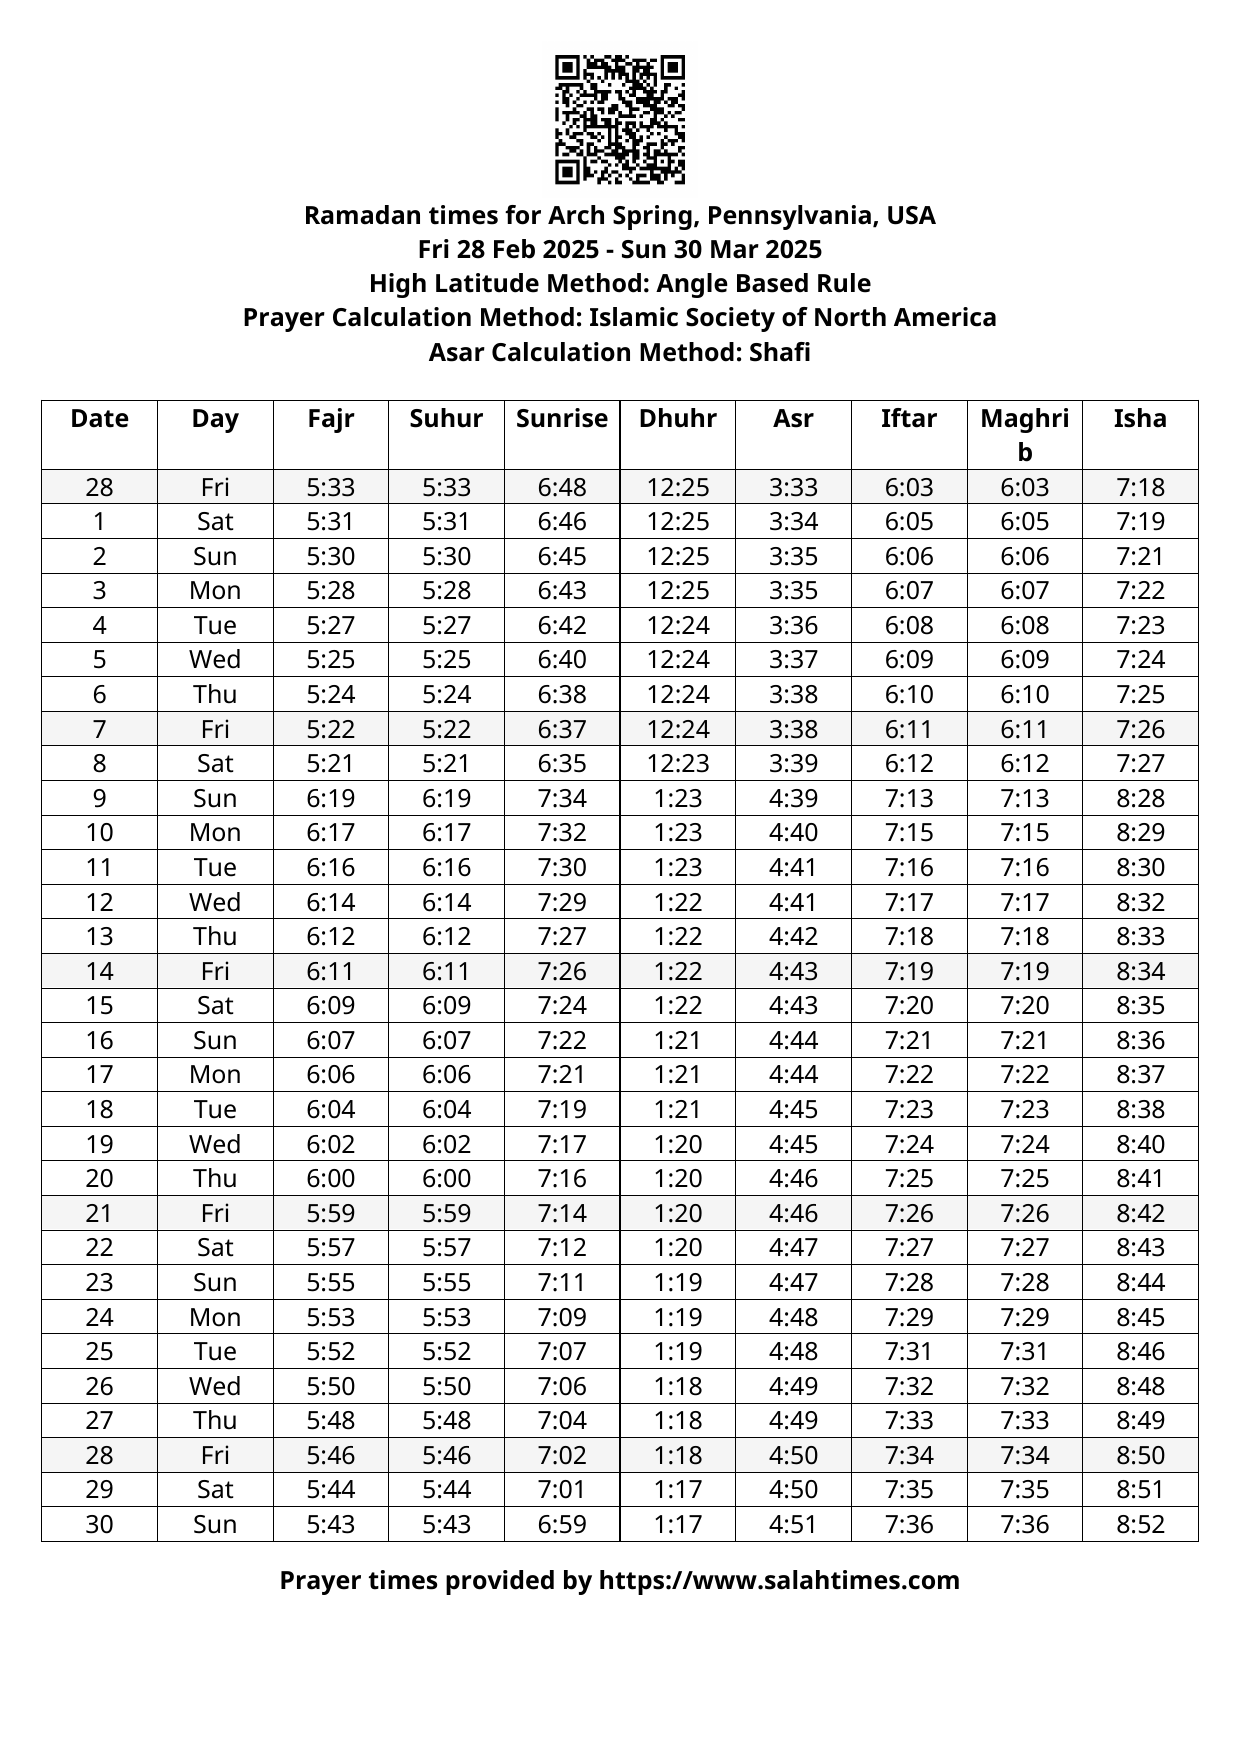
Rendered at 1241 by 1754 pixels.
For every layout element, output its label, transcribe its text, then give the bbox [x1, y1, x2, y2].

text Prayer Calculation Method: Islamic Society of North America [42, 300, 1198, 334]
table_cell 4:47 [736, 1265, 851, 1299]
table_cell 5:53 [274, 1300, 388, 1333]
table_header Date [42, 401, 157, 469]
table_cell 7:35 [852, 1473, 967, 1506]
table_cell 7:28 [852, 1265, 967, 1299]
table_cell 12:24 [621, 643, 735, 676]
table_cell 27 [42, 1404, 157, 1437]
table_header Dhuhr [621, 401, 735, 469]
table_cell 12:25 [621, 504, 735, 538]
table_cell 7:23 [852, 1092, 967, 1126]
table_cell 4:44 [736, 1023, 851, 1057]
table_cell Thu [158, 919, 273, 953]
table_cell 7:20 [968, 989, 1082, 1022]
table_cell Wed [158, 1369, 273, 1402]
table_cell 11 [42, 850, 157, 884]
table_cell 4:43 [736, 989, 851, 1022]
table_cell 5:50 [274, 1369, 388, 1402]
table_cell 5 [42, 643, 157, 676]
table_cell 5:55 [274, 1265, 388, 1299]
table_cell Mon [158, 1300, 273, 1333]
table_cell 8:45 [1083, 1300, 1198, 1333]
table_cell 7:32 [968, 1369, 1082, 1402]
table_cell 1:21 [621, 1092, 735, 1126]
table_cell 12 [42, 885, 157, 918]
table_cell 7:17 [968, 885, 1082, 918]
table_cell 5:57 [274, 1231, 388, 1264]
table_cell 6:12 [852, 746, 967, 780]
table_cell Fri [158, 954, 273, 987]
table_cell 7:23 [1083, 608, 1198, 642]
table_cell 1:20 [621, 1231, 735, 1264]
table_cell 25 [42, 1334, 157, 1368]
table_cell 8:43 [1083, 1231, 1198, 1264]
table_cell 29 [42, 1473, 157, 1506]
table_cell Tue [158, 850, 273, 884]
table_cell 7:16 [968, 850, 1082, 884]
table_cell 18 [42, 1092, 157, 1126]
table_cell 1:23 [621, 850, 735, 884]
table_cell Sun [158, 1023, 273, 1057]
table_cell 12:23 [621, 746, 735, 780]
table_cell 5:27 [274, 608, 388, 642]
table_cell 5:21 [274, 746, 388, 780]
table_cell 4:45 [736, 1092, 851, 1126]
table_cell 4:49 [736, 1404, 851, 1437]
table_cell 7:11 [505, 1265, 619, 1299]
table_cell 1:18 [621, 1438, 735, 1472]
table_cell 3 [42, 574, 157, 607]
table_cell 8:44 [1083, 1265, 1198, 1299]
table_cell 16 [42, 1023, 157, 1057]
table_header Iftar [852, 401, 967, 469]
table_cell 7:26 [968, 1196, 1082, 1229]
table_cell 7:32 [852, 1369, 967, 1402]
table_cell 7:32 [505, 816, 619, 849]
table_cell 1:19 [621, 1300, 735, 1333]
table_cell 5:31 [389, 504, 504, 538]
table_cell 7:09 [505, 1300, 619, 1333]
table_cell 7:35 [968, 1473, 1082, 1506]
table_cell 12:24 [621, 712, 735, 745]
table_cell 1:22 [621, 919, 735, 953]
table_cell 7:24 [1083, 643, 1198, 676]
table_cell 7:23 [968, 1092, 1082, 1126]
table_cell Thu [158, 1404, 273, 1437]
table_cell 3:37 [736, 643, 851, 676]
table_cell 8:28 [1083, 781, 1198, 814]
table_cell 6:19 [389, 781, 504, 814]
table_cell 14 [42, 954, 157, 987]
table_cell 4:45 [736, 1127, 851, 1160]
table_cell 6:40 [505, 643, 619, 676]
table_cell 8:34 [1083, 954, 1198, 987]
table_cell 5:52 [274, 1334, 388, 1368]
table_cell 6:46 [505, 504, 619, 538]
table_cell 22 [42, 1231, 157, 1264]
table_cell 6:10 [968, 677, 1082, 711]
table_cell 7:21 [968, 1023, 1082, 1057]
table_cell Thu [158, 1161, 273, 1195]
table_cell 7:33 [968, 1404, 1082, 1437]
table_cell 7:25 [852, 1161, 967, 1195]
text Asar Calculation Method: Shafi [42, 334, 1198, 368]
table_cell 3:38 [736, 677, 851, 711]
table_cell Mon [158, 574, 273, 607]
table_cell 8:30 [1083, 850, 1198, 884]
table_cell 5:57 [389, 1231, 504, 1264]
table_cell 5:28 [389, 574, 504, 607]
table_cell Fri [158, 1438, 273, 1472]
table_cell Wed [158, 885, 273, 918]
table_cell 1:22 [621, 885, 735, 918]
table_cell 4:51 [736, 1507, 851, 1541]
table_cell 5:30 [274, 539, 388, 572]
table_cell 13 [42, 919, 157, 953]
table_cell Thu [158, 677, 273, 711]
table_cell 5:44 [389, 1473, 504, 1506]
table_cell 4:44 [736, 1058, 851, 1091]
table_cell 7:14 [505, 1196, 619, 1229]
table_cell 6:17 [274, 816, 388, 849]
text Ramadan times for Arch Spring, Pennsylvania, USA [42, 198, 1198, 232]
table_cell 6:14 [274, 885, 388, 918]
table_cell 7:13 [968, 781, 1082, 814]
table_cell 7:34 [852, 1438, 967, 1472]
table_cell 6:16 [389, 850, 504, 884]
table_cell Sat [158, 1473, 273, 1506]
table_cell 7:29 [505, 885, 619, 918]
table_cell 1:22 [621, 989, 735, 1022]
table_cell 6:07 [389, 1023, 504, 1057]
table_cell 5:43 [389, 1507, 504, 1541]
table_cell 8:35 [1083, 989, 1198, 1022]
table_cell 5:44 [274, 1473, 388, 1506]
table_cell 7:18 [852, 919, 967, 953]
table_cell 1 [42, 504, 157, 538]
table_cell 6 [42, 677, 157, 711]
table_cell Sat [158, 746, 273, 780]
table_cell 12:24 [621, 608, 735, 642]
table_cell 7:01 [505, 1473, 619, 1506]
table_cell 7:34 [968, 1438, 1082, 1472]
table_cell 7:13 [852, 781, 967, 814]
table_cell 6:03 [852, 470, 967, 503]
table_cell 12:24 [621, 677, 735, 711]
table_cell 12:25 [621, 539, 735, 572]
table_cell 8:50 [1083, 1438, 1198, 1472]
table_cell 7:26 [852, 1196, 967, 1229]
table_cell 6:08 [968, 608, 1082, 642]
table_cell 7:15 [852, 816, 967, 849]
table_cell 3:35 [736, 574, 851, 607]
table_cell 7:19 [505, 1092, 619, 1126]
table_cell 4:50 [736, 1473, 851, 1506]
table_cell 5:21 [389, 746, 504, 780]
table_cell 7:27 [968, 1231, 1082, 1264]
table_cell 7:20 [852, 989, 967, 1022]
table_cell 8:52 [1083, 1507, 1198, 1541]
table_cell 6:14 [389, 885, 504, 918]
table_cell 5:59 [389, 1196, 504, 1229]
table_cell 7:04 [505, 1404, 619, 1437]
table_cell 5:33 [389, 470, 504, 503]
table_cell 5:48 [389, 1404, 504, 1437]
table_cell 4:48 [736, 1300, 851, 1333]
table_cell 7:22 [852, 1058, 967, 1091]
table_cell 7:22 [968, 1058, 1082, 1091]
table_cell 6:48 [505, 470, 619, 503]
table_cell 4:39 [736, 781, 851, 814]
table_cell 1:22 [621, 954, 735, 987]
table_cell 8:49 [1083, 1404, 1198, 1437]
table_cell 5:31 [274, 504, 388, 538]
table_cell 5:48 [274, 1404, 388, 1437]
table_cell 4:43 [736, 954, 851, 987]
table_cell 7:18 [1083, 470, 1198, 503]
table_cell 6:00 [274, 1161, 388, 1195]
table_cell Mon [158, 816, 273, 849]
table_cell 4:46 [736, 1161, 851, 1195]
table_cell 26 [42, 1369, 157, 1402]
table_cell 7:21 [852, 1023, 967, 1057]
table_cell 5:22 [274, 712, 388, 745]
table_cell 7:22 [1083, 574, 1198, 607]
table_cell 4:41 [736, 885, 851, 918]
table_header Day [158, 401, 273, 469]
table_cell 5:25 [389, 643, 504, 676]
table_cell 6:04 [274, 1092, 388, 1126]
table_cell 19 [42, 1127, 157, 1160]
table_cell 12:25 [621, 574, 735, 607]
table_cell 7:26 [1083, 712, 1198, 745]
table_cell 8:42 [1083, 1196, 1198, 1229]
table_header Isha [1083, 401, 1198, 469]
table_cell 8:38 [1083, 1092, 1198, 1126]
text High Latitude Method: Angle Based Rule [42, 266, 1198, 300]
table_cell 7:15 [968, 816, 1082, 849]
table_cell 5:53 [389, 1300, 504, 1333]
table_cell 7:17 [505, 1127, 619, 1160]
table_cell 6:11 [852, 712, 967, 745]
table_cell 6:09 [852, 643, 967, 676]
table_cell 8:41 [1083, 1161, 1198, 1195]
table_cell 6:11 [274, 954, 388, 987]
table_cell 7:24 [505, 989, 619, 1022]
table_cell 7:16 [505, 1161, 619, 1195]
table_cell 12:25 [621, 470, 735, 503]
table_cell 6:11 [389, 954, 504, 987]
table_cell 6:43 [505, 574, 619, 607]
table_cell 7:24 [968, 1127, 1082, 1160]
table_cell 5:24 [274, 677, 388, 711]
table_cell 1:17 [621, 1507, 735, 1541]
table_cell 5:43 [274, 1507, 388, 1541]
table_cell 7:29 [968, 1300, 1082, 1333]
table_cell 9 [42, 781, 157, 814]
table_cell 28 [42, 1438, 157, 1472]
table_cell 7:30 [505, 850, 619, 884]
table_cell 7 [42, 712, 157, 745]
table_cell 21 [42, 1196, 157, 1229]
text Prayer times provided by https://www.salahtimes.com [42, 1563, 1198, 1597]
table_cell 1:19 [621, 1265, 735, 1299]
table_cell 7:34 [505, 781, 619, 814]
table_cell 7:28 [968, 1265, 1082, 1299]
table_cell 7:31 [852, 1334, 967, 1368]
table_cell 6:35 [505, 746, 619, 780]
table_cell 5:55 [389, 1265, 504, 1299]
table_cell 7:07 [505, 1334, 619, 1368]
table_cell 5:22 [389, 712, 504, 745]
table_cell 8:33 [1083, 919, 1198, 953]
table_cell 7:21 [505, 1058, 619, 1091]
table_cell Tue [158, 1334, 273, 1368]
table_cell 1:21 [621, 1058, 735, 1091]
table_cell 8:48 [1083, 1369, 1198, 1402]
table_cell 6:10 [852, 677, 967, 711]
table_cell 7:33 [852, 1404, 967, 1437]
table_cell 1:18 [621, 1404, 735, 1437]
table_cell 1:21 [621, 1023, 735, 1057]
table_cell 6:42 [505, 608, 619, 642]
table_cell 6:08 [852, 608, 967, 642]
table_cell 6:04 [389, 1092, 504, 1126]
table_header Sunrise [505, 401, 619, 469]
table_cell Sun [158, 1507, 273, 1541]
table_cell 8:40 [1083, 1127, 1198, 1160]
table_cell 6:11 [968, 712, 1082, 745]
table_cell 1:20 [621, 1127, 735, 1160]
table_cell 6:07 [968, 574, 1082, 607]
table_cell 7:27 [1083, 746, 1198, 780]
table_cell 1:23 [621, 816, 735, 849]
table_cell 4:42 [736, 919, 851, 953]
table_cell 8:37 [1083, 1058, 1198, 1091]
table_cell 3:39 [736, 746, 851, 780]
table_cell 4:41 [736, 850, 851, 884]
table_cell 6:09 [389, 989, 504, 1022]
table_cell 8 [42, 746, 157, 780]
table_cell 6:00 [389, 1161, 504, 1195]
table_cell 1:19 [621, 1334, 735, 1368]
table_cell Sat [158, 1231, 273, 1264]
table_cell 7:02 [505, 1438, 619, 1472]
table_cell 7:17 [852, 885, 967, 918]
table_cell Fri [158, 470, 273, 503]
table_cell 8:32 [1083, 885, 1198, 918]
table_cell Tue [158, 1092, 273, 1126]
table_cell 15 [42, 989, 157, 1022]
table_cell 1:20 [621, 1161, 735, 1195]
table_cell 5:59 [274, 1196, 388, 1229]
table_cell 5:52 [389, 1334, 504, 1368]
table_cell 6:09 [968, 643, 1082, 676]
table_cell 6:06 [389, 1058, 504, 1091]
table_cell 8:29 [1083, 816, 1198, 849]
table_cell 5:46 [389, 1438, 504, 1472]
table_cell 6:07 [852, 574, 967, 607]
table_cell 7:36 [968, 1507, 1082, 1541]
table_cell Sat [158, 504, 273, 538]
table_cell 30 [42, 1507, 157, 1541]
table_cell 4:50 [736, 1438, 851, 1472]
table_cell Fri [158, 1196, 273, 1229]
table_header Maghrib [968, 401, 1082, 469]
table_cell 6:05 [852, 504, 967, 538]
table_cell 7:22 [505, 1023, 619, 1057]
table_cell 4:40 [736, 816, 851, 849]
picture [542, 41, 699, 198]
table_cell 7:12 [505, 1231, 619, 1264]
table_cell 7:21 [1083, 539, 1198, 572]
table_cell 6:06 [852, 539, 967, 572]
table_cell 6:02 [389, 1127, 504, 1160]
table_cell 6:06 [968, 539, 1082, 572]
table_cell 7:25 [1083, 677, 1198, 711]
table_cell 6:09 [274, 989, 388, 1022]
table_cell 7:06 [505, 1369, 619, 1402]
table_cell 20 [42, 1161, 157, 1195]
table_cell 7:19 [968, 954, 1082, 987]
table_cell 6:59 [505, 1507, 619, 1541]
table_cell 6:19 [274, 781, 388, 814]
table_cell 7:19 [1083, 504, 1198, 538]
table_cell 6:05 [968, 504, 1082, 538]
table_cell 7:31 [968, 1334, 1082, 1368]
table_cell 23 [42, 1265, 157, 1299]
table_cell 4:46 [736, 1196, 851, 1229]
table_cell 7:26 [505, 954, 619, 987]
table_cell 6:12 [274, 919, 388, 953]
table_cell 4 [42, 608, 157, 642]
table_header Suhur [389, 401, 504, 469]
table_cell Sun [158, 1265, 273, 1299]
table_cell 6:16 [274, 850, 388, 884]
table_cell 6:02 [274, 1127, 388, 1160]
table_cell 28 [42, 470, 157, 503]
table_cell Sat [158, 989, 273, 1022]
table_cell 7:24 [852, 1127, 967, 1160]
table_cell 5:50 [389, 1369, 504, 1402]
table_cell 5:27 [389, 608, 504, 642]
table_cell 4:48 [736, 1334, 851, 1368]
table_cell 3:34 [736, 504, 851, 538]
table_cell Sun [158, 781, 273, 814]
table_cell 6:17 [389, 816, 504, 849]
table_cell 5:30 [389, 539, 504, 572]
table_cell 7:27 [505, 919, 619, 953]
table_header Fajr [274, 401, 388, 469]
table_cell 8:51 [1083, 1473, 1198, 1506]
table_cell 6:07 [274, 1023, 388, 1057]
text Fri 28 Feb 2025 - Sun 30 Mar 2025 [42, 232, 1198, 266]
table_cell 7:16 [852, 850, 967, 884]
table_cell 8:46 [1083, 1334, 1198, 1368]
table_cell 5:28 [274, 574, 388, 607]
table_cell 6:45 [505, 539, 619, 572]
table_cell 10 [42, 816, 157, 849]
table_header Asr [736, 401, 851, 469]
table_cell 6:03 [968, 470, 1082, 503]
table_cell 4:47 [736, 1231, 851, 1264]
table_cell 24 [42, 1300, 157, 1333]
table_cell 6:38 [505, 677, 619, 711]
table_cell 5:24 [389, 677, 504, 711]
table_cell 3:35 [736, 539, 851, 572]
table_cell 8:36 [1083, 1023, 1198, 1057]
table_cell 6:06 [274, 1058, 388, 1091]
table_cell 3:36 [736, 608, 851, 642]
table_cell Fri [158, 712, 273, 745]
table_cell Wed [158, 1127, 273, 1160]
table_cell 7:27 [852, 1231, 967, 1264]
table_cell 3:38 [736, 712, 851, 745]
table_cell Sun [158, 539, 273, 572]
table_cell 7:19 [852, 954, 967, 987]
table_cell 7:36 [852, 1507, 967, 1541]
table_cell 1:23 [621, 781, 735, 814]
table_cell 5:46 [274, 1438, 388, 1472]
table_cell Wed [158, 643, 273, 676]
table_cell 6:12 [389, 919, 504, 953]
table_cell Mon [158, 1058, 273, 1091]
table_cell 1:20 [621, 1196, 735, 1229]
table_cell 5:25 [274, 643, 388, 676]
table_cell 1:17 [621, 1473, 735, 1506]
table_cell 4:49 [736, 1369, 851, 1402]
table_cell 17 [42, 1058, 157, 1091]
table_cell Tue [158, 608, 273, 642]
table_cell 2 [42, 539, 157, 572]
table_cell 1:18 [621, 1369, 735, 1402]
table_cell 7:18 [968, 919, 1082, 953]
table_cell 7:29 [852, 1300, 967, 1333]
table_cell 7:25 [968, 1161, 1082, 1195]
table_cell 6:37 [505, 712, 619, 745]
table_cell 5:33 [274, 470, 388, 503]
table_cell 3:33 [736, 470, 851, 503]
table_cell 6:12 [968, 746, 1082, 780]
